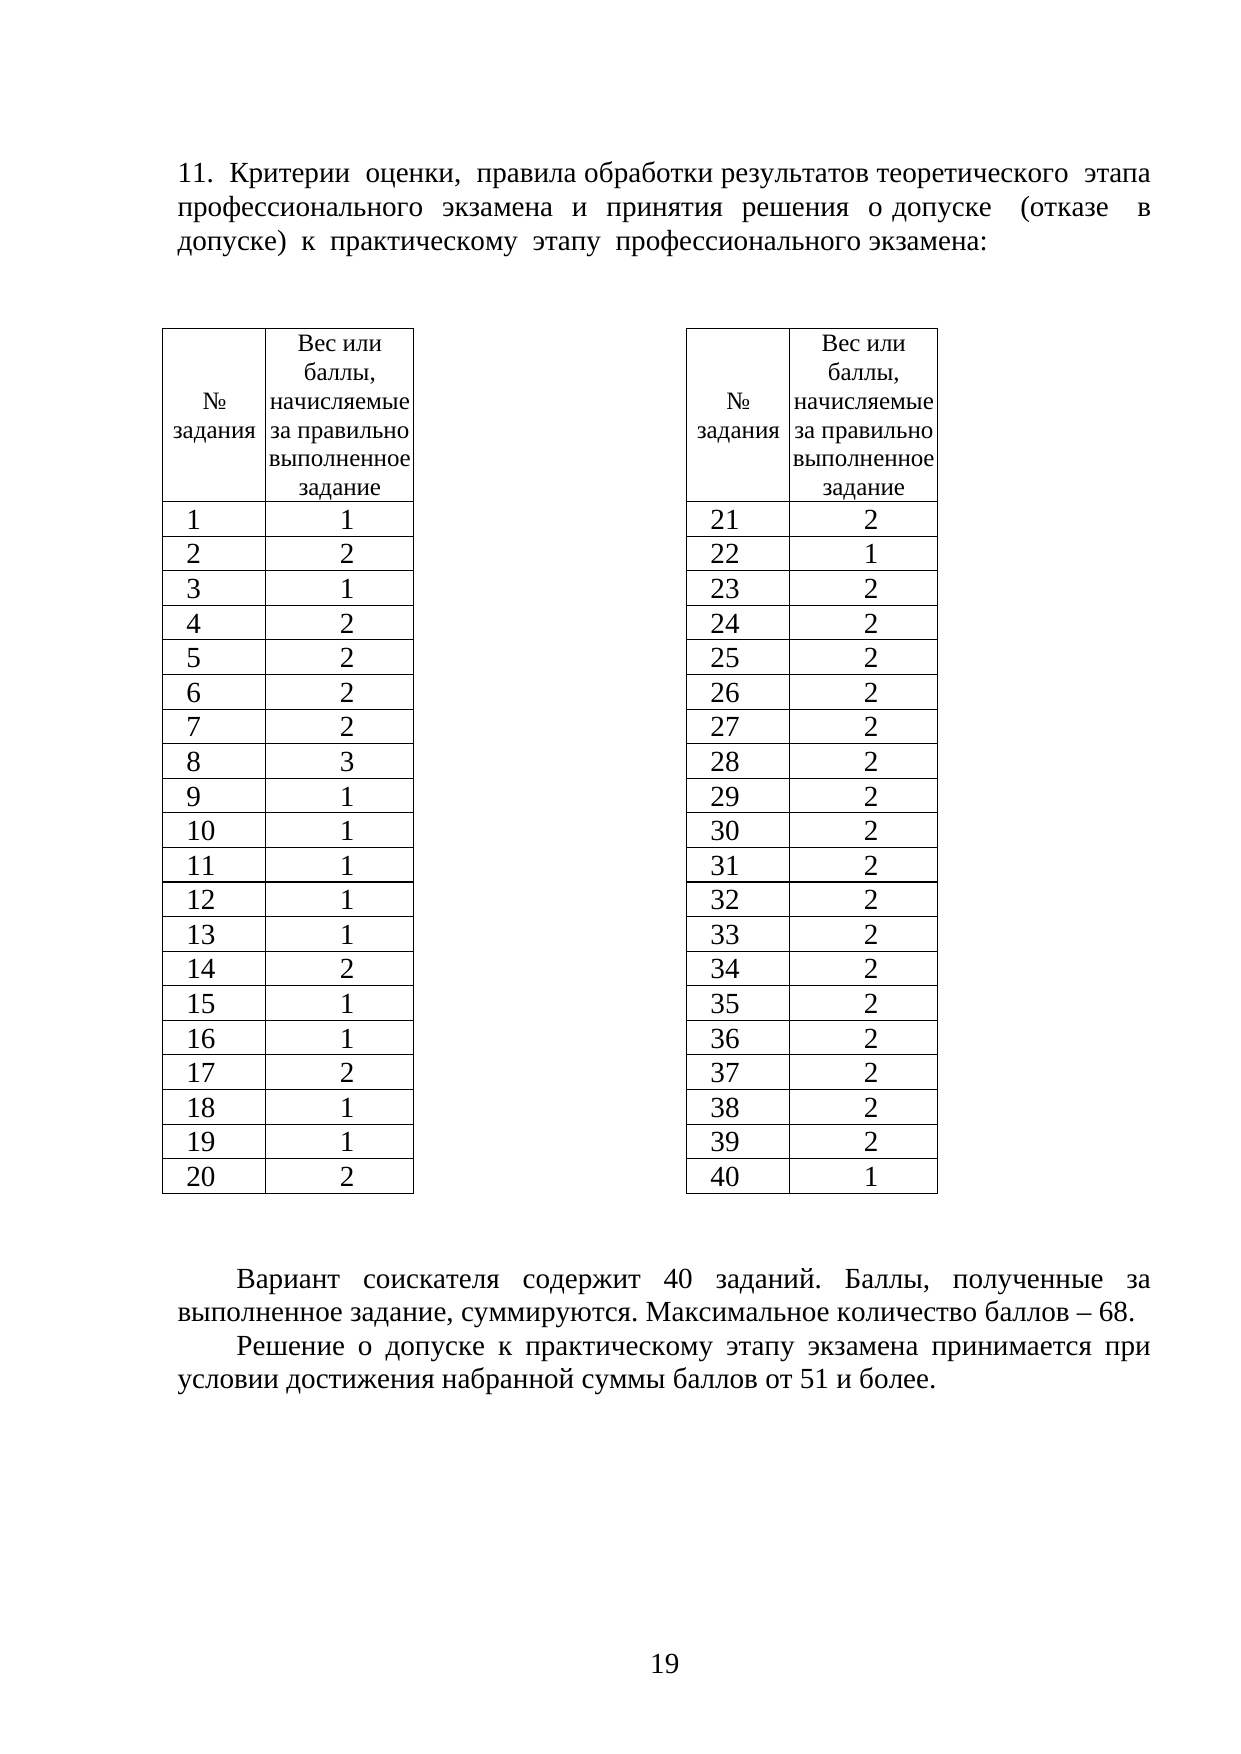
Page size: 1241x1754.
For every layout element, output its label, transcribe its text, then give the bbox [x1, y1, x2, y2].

table_cell 2 [790, 952, 937, 985]
table_cell 1 [266, 1125, 413, 1158]
table_header № задания [163, 329, 265, 501]
table_cell 2 [790, 675, 937, 708]
table_cell 2 [790, 917, 937, 951]
table_cell [687, 848, 789, 881]
table_cell [687, 1125, 789, 1158]
table_cell [163, 1055, 265, 1089]
table_cell 2 [790, 710, 937, 743]
table_cell [687, 986, 789, 1020]
table_cell 1 [266, 917, 413, 951]
table_cell 2 [790, 502, 937, 536]
table_cell [163, 952, 265, 985]
table_cell 2 [790, 779, 937, 812]
table_cell [163, 675, 265, 708]
table_cell [687, 744, 789, 778]
text Вариант соискателя содержит 40 заданий. Баллы, полученные за выполненное задание, суммируются. Максимальное количество баллов – 68. [177, 1261, 1152, 1328]
table_cell [163, 883, 265, 916]
table_cell 2 [790, 883, 937, 916]
table_cell 2 [266, 640, 413, 674]
table_cell [163, 710, 265, 743]
table_cell [687, 1090, 789, 1123]
table_cell [687, 779, 789, 812]
table_cell [687, 710, 789, 743]
table_header Вес или баллы, начисляемые за правильно выполненное задание [266, 329, 413, 501]
table_cell [687, 1159, 789, 1193]
table_cell 2 [790, 571, 937, 605]
table_cell 3 [266, 744, 413, 778]
table_cell [687, 571, 789, 605]
table_cell [163, 1159, 265, 1193]
table_cell [163, 848, 265, 881]
table_cell [163, 606, 265, 639]
table_header Вес или баллы, начисляемые за правильно выполненное задание [790, 329, 937, 501]
table_cell [163, 1125, 265, 1158]
table_cell 1 [266, 848, 413, 881]
table_cell 2 [266, 1159, 413, 1193]
table_cell [687, 952, 789, 985]
table_cell 1 [266, 986, 413, 1020]
table_cell 1 [266, 1090, 413, 1123]
table_cell [687, 1055, 789, 1089]
table_cell 2 [790, 848, 937, 881]
table_cell 2 [266, 952, 413, 985]
table_cell 1 [266, 571, 413, 605]
table_cell 2 [790, 1021, 937, 1054]
table_cell 2 [790, 606, 937, 639]
table_cell [687, 1021, 789, 1054]
table_cell 1 [266, 813, 413, 847]
table_cell [163, 502, 265, 536]
table_cell [687, 502, 789, 536]
table_cell [163, 1090, 265, 1123]
table_cell 2 [266, 1055, 413, 1089]
table_cell 2 [790, 1055, 937, 1089]
table_cell 2 [266, 675, 413, 708]
table_cell 2 [790, 744, 937, 778]
table_cell [163, 813, 265, 847]
table_cell 2 [266, 710, 413, 743]
table_cell 1 [266, 502, 413, 536]
table_cell 1 [266, 1021, 413, 1054]
table_cell 2 [790, 640, 937, 674]
table_cell [687, 640, 789, 674]
table_cell [163, 537, 265, 570]
table_cell 2 [790, 1090, 937, 1123]
table_cell [163, 640, 265, 674]
table_cell 2 [790, 1125, 937, 1158]
table_cell [687, 813, 789, 847]
table_cell 2 [266, 606, 413, 639]
text Решение о допуске к практическому этапу экзамена принимается при условии достижения набранной суммы баллов от 51 и более. [177, 1328, 1152, 1395]
table_cell [687, 883, 789, 916]
table_cell [163, 986, 265, 1020]
table_cell [163, 571, 265, 605]
table_cell 1 [790, 1159, 937, 1193]
table_cell [163, 917, 265, 951]
table_cell 1 [266, 883, 413, 916]
table_cell 2 [790, 813, 937, 847]
table_cell [687, 675, 789, 708]
table_cell [687, 917, 789, 951]
table_cell [163, 744, 265, 778]
table_cell 1 [266, 779, 413, 812]
table_cell [687, 537, 789, 570]
table_cell [687, 606, 789, 639]
table_cell 2 [266, 537, 413, 570]
table_cell [163, 779, 265, 812]
table_cell [163, 1021, 265, 1054]
table_header № задания [687, 329, 789, 501]
table_cell 2 [790, 986, 937, 1020]
table_cell 1 [790, 537, 937, 570]
text 11. Критерии оценки, правила обработки результатов теоретического этапа профессионального экзамена и принятия решения о допуске (отказе в допуске) к практическому этапу профессионального экзамена: [177, 156, 1152, 256]
